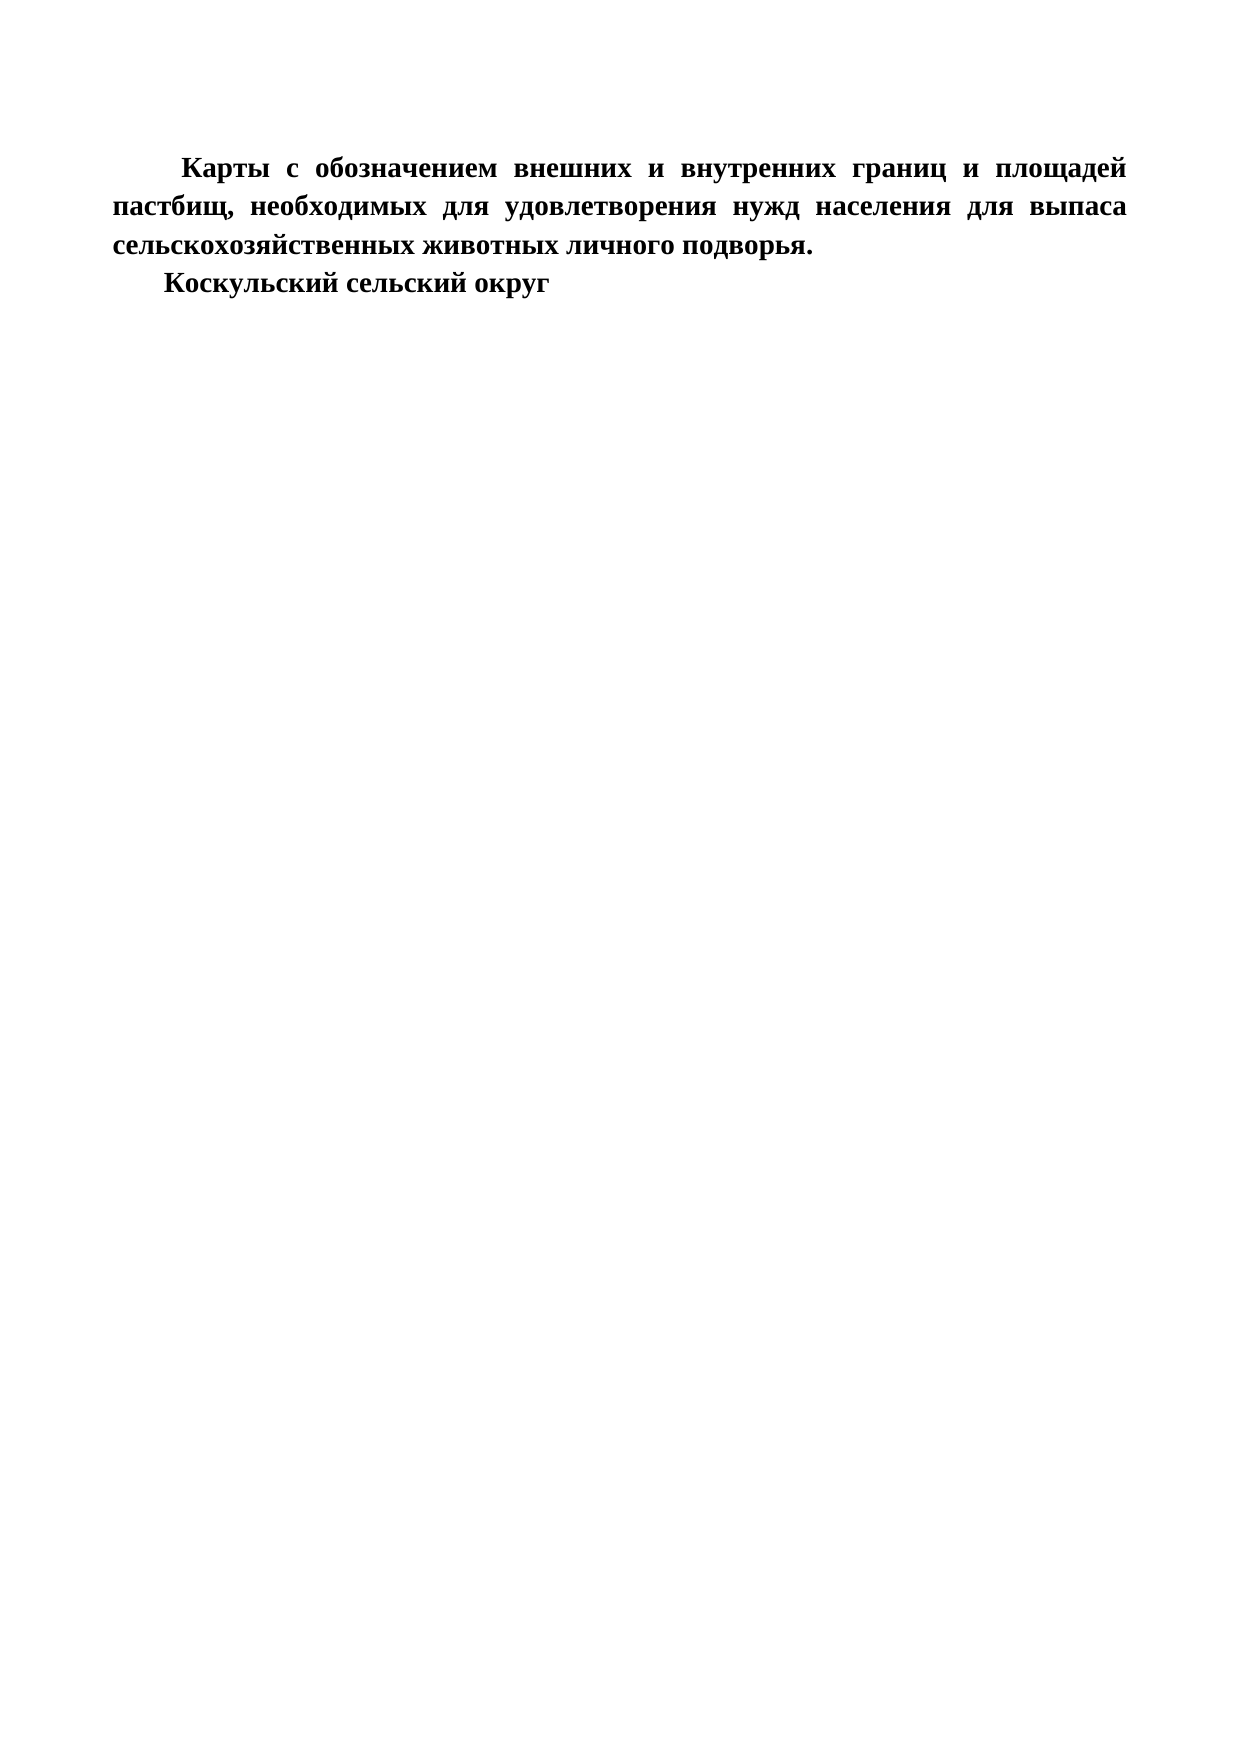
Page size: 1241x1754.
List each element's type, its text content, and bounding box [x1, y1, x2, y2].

text Коскульский сельский округ [112, 266, 1128, 299]
text Карты с обозначением внешних и внутренних границ и площадей пастбищ, необходимых для удовлетворения нужд населения для выпаса сельскохозяйственных животных личного подворья. [112, 150, 1128, 261]
